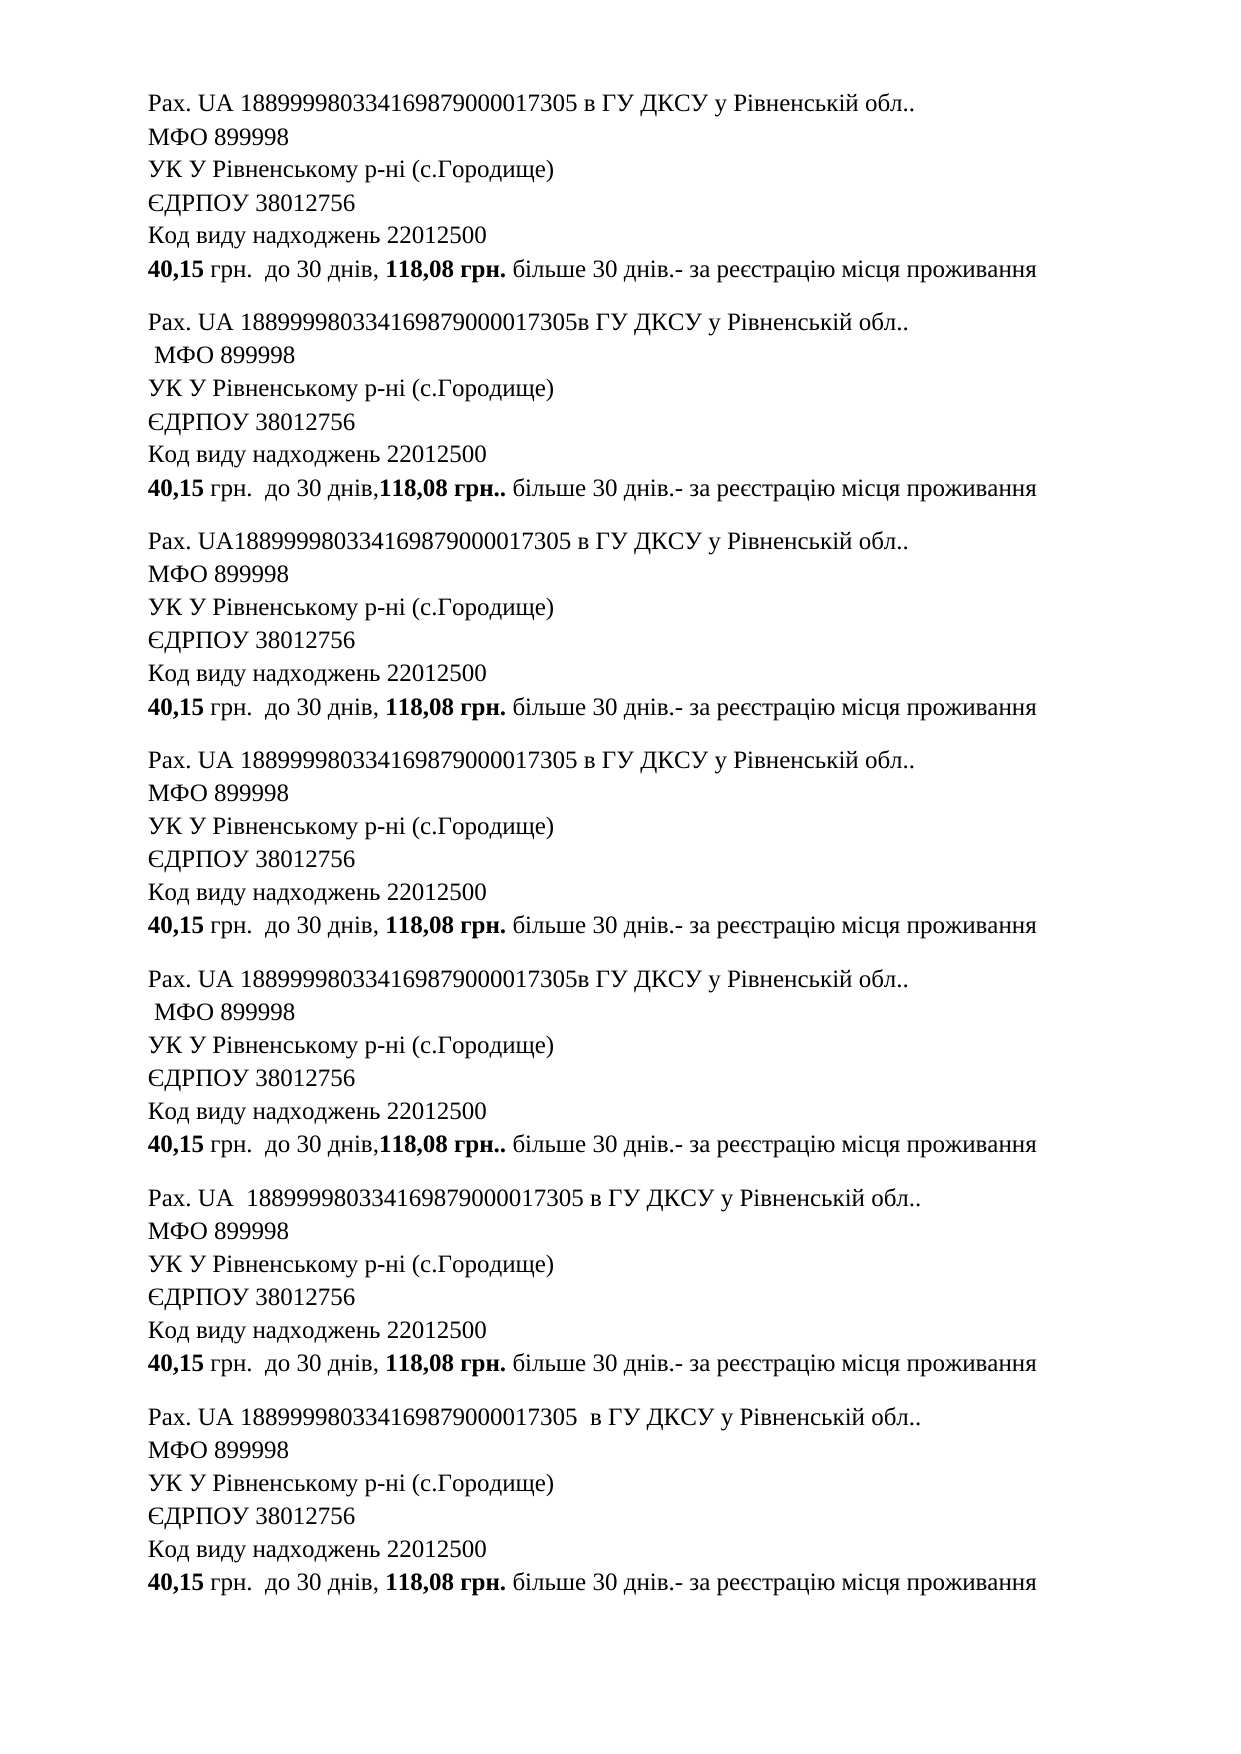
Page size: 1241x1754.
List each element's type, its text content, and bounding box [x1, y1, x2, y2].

text Рах. UA 188999980334169879000017305 в ГУ ДКСУ у Рівненській обл.. [148, 88, 1152, 117]
text УК У Рівненському р-ні (с.Городище) [148, 592, 1152, 621]
text ЄДРПОУ 38012756 [148, 1501, 1152, 1530]
text УК У Рівненському р-ні (с.Городище) [148, 373, 1152, 402]
text 40,15 грн. до 30 днів, 118,08 грн. більше 30 днів.- за реєстрацію місця проживання [148, 254, 1152, 282]
text Код виду надходжень 22012500 [148, 1315, 1152, 1344]
text ЄДРПОУ 38012756 [148, 844, 1152, 873]
text Рах. UA 188999980334169879000017305 в ГУ ДКСУ у Рівненській обл.. [148, 1402, 1152, 1431]
text Код виду надходжень 22012500 [148, 439, 1152, 468]
text Рах. UA 188999980334169879000017305в ГУ ДКСУ у Рівненській обл.. [148, 307, 1152, 336]
text Код виду надходжень 22012500 [148, 658, 1152, 687]
text МФО 899998 [148, 559, 1152, 588]
text УК У Рівненському р-ні (с.Городище) [148, 1468, 1152, 1497]
text ЄДРПОУ 38012756 [148, 188, 1152, 216]
text Код виду надходжень 22012500 [148, 877, 1152, 906]
text ЄДРПОУ 38012756 [148, 1282, 1152, 1311]
text Код виду надходжень 22012500 [148, 221, 1152, 249]
text УК У Рівненському р-ні (с.Городище) [148, 1030, 1152, 1059]
text МФО 899998 [148, 1435, 1152, 1464]
text 40,15 грн. до 30 днів, 118,08 грн. більше 30 днів.- за реєстрацію місця проживання [148, 911, 1152, 939]
text Рах. UA 188999980334169879000017305 в ГУ ДКСУ у Рівненській обл.. [148, 745, 1152, 774]
text МФО 899998 [148, 778, 1152, 807]
text 40,15 грн. до 30 днів, 118,08 грн. більше 30 днів.- за реєстрацію місця проживання [148, 692, 1152, 720]
text УК У Рівненському р-ні (с.Городище) [148, 1249, 1152, 1278]
text 40,15 грн. до 30 днів, 118,08 грн. більше 30 днів.- за реєстрацію місця проживання [148, 1348, 1152, 1377]
text Код виду надходжень 22012500 [148, 1096, 1152, 1125]
text УК У Рівненському р-ні (с.Городище) [148, 811, 1152, 840]
text МФО 899998 [148, 122, 1152, 150]
text УК У Рівненському р-ні (с.Городище) [148, 154, 1152, 183]
text 40,15 грн. до 30 днів,118,08 грн.. більше 30 днів.- за реєстрацію місця проживання [148, 473, 1152, 501]
text ЄДРПОУ 38012756 [148, 1063, 1152, 1092]
text Код виду надходжень 22012500 [148, 1534, 1152, 1563]
text Рах. UA 188999980334169879000017305 в ГУ ДКСУ у Рівненській обл.. [148, 1183, 1152, 1212]
text 40,15 грн. до 30 днів,118,08 грн.. більше 30 днів.- за реєстрацію місця проживання [148, 1129, 1152, 1158]
text Рах. UA 188999980334169879000017305в ГУ ДКСУ у Рівненській обл.. [148, 964, 1152, 993]
text ЄДРПОУ 38012756 [148, 407, 1152, 435]
text 40,15 грн. до 30 днів, 118,08 грн. більше 30 днів.- за реєстрацію місця проживання [148, 1567, 1152, 1596]
text МФО 899998 [148, 997, 1152, 1026]
text МФО 899998 [148, 341, 1152, 369]
text Рах. UA188999980334169879000017305 в ГУ ДКСУ у Рівненській обл.. [148, 526, 1152, 555]
text МФО 899998 [148, 1216, 1152, 1245]
text ЄДРПОУ 38012756 [148, 626, 1152, 654]
